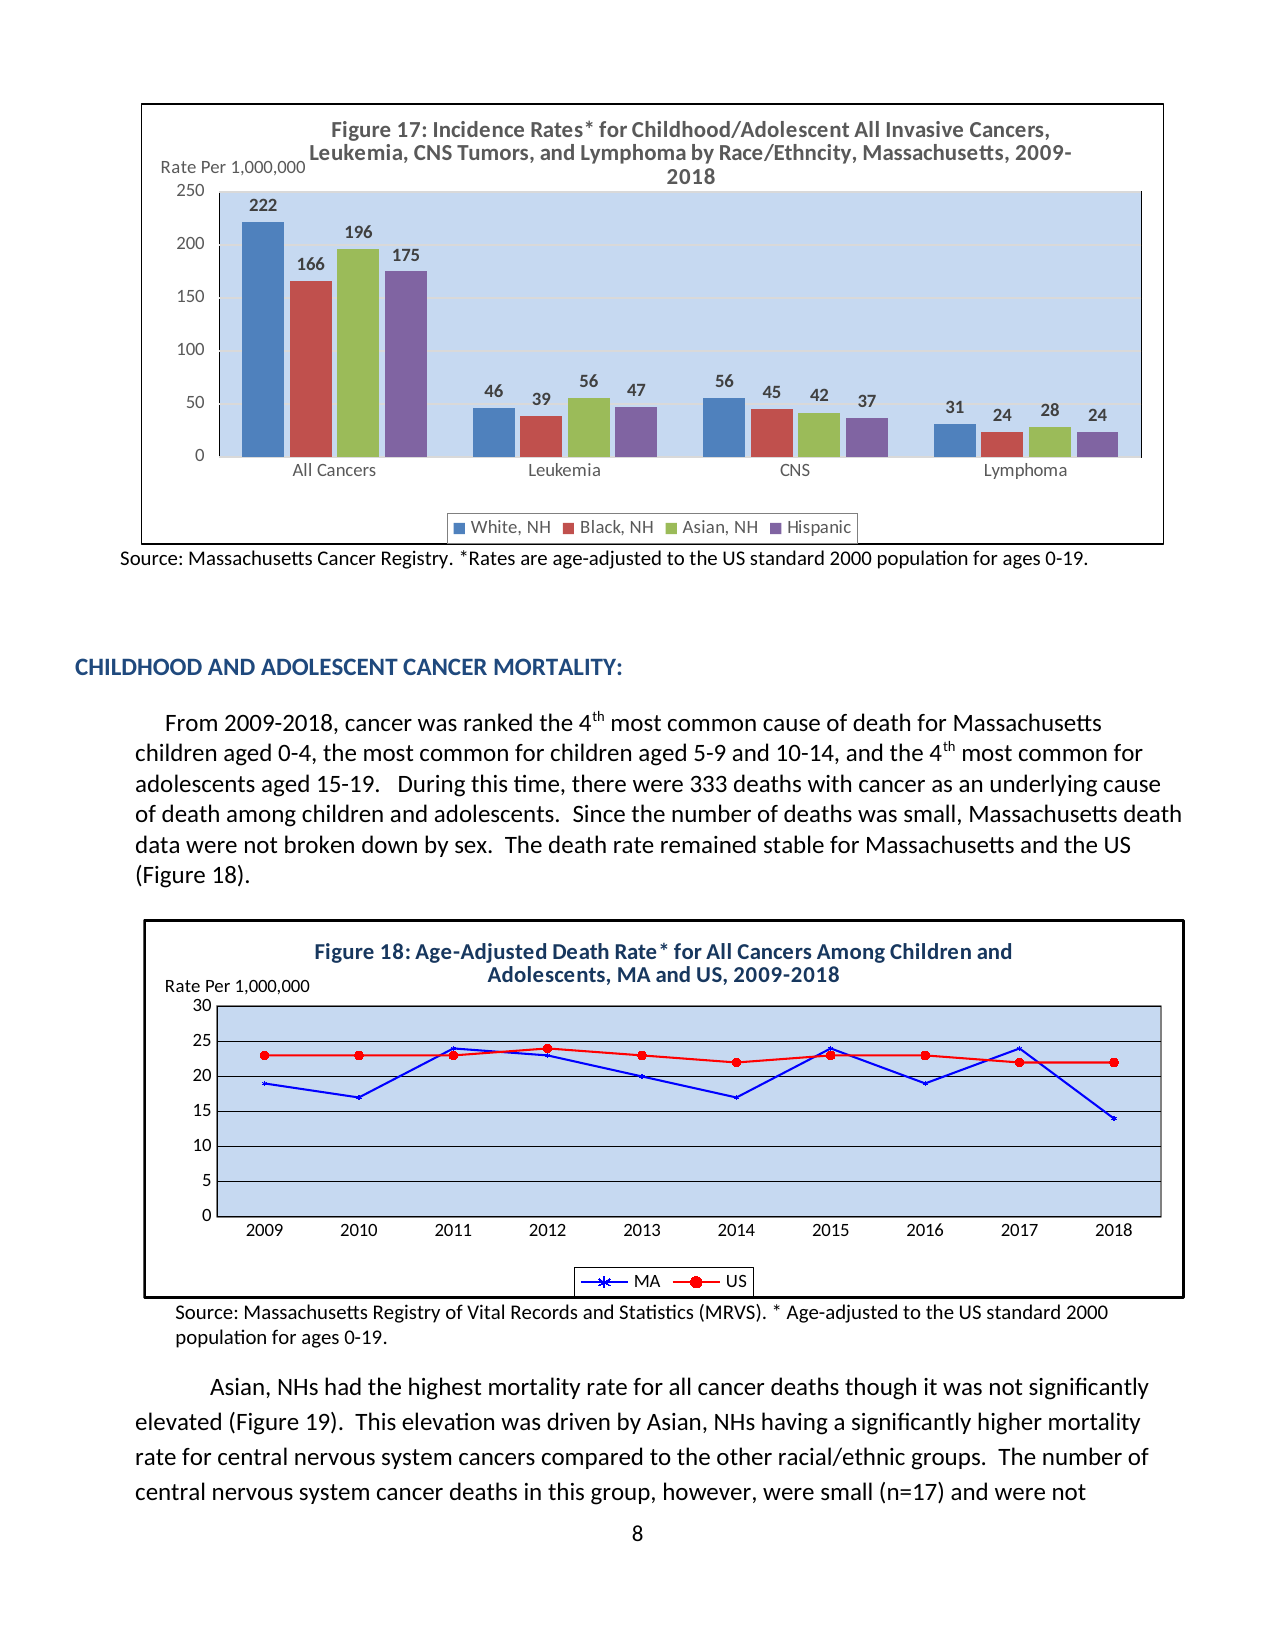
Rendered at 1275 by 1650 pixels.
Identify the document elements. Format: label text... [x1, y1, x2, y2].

text From 2009-2018, cancer was ranked the 4th most common cause of death for Massachusetts children aged 0-4, the most common for children aged 5-9 and 10-14, and the 4th most common for adolescents aged 15-19. During this time, there were 333 deaths with cancer as an underlying cause of death among children and adolescents. Since the number of deaths was small, Massachusetts death data were not broken down by sex. The death rate remained stable for Massachusetts and the US (Figure 18). [135, 707, 1185, 890]
text Source: Massachusetts Registry of Vital Records and Statistics (MRVS). * Age-adjusted to the US standard 2000 population for ages 0-19. [175, 1299, 1185, 1350]
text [135, 1371, 1185, 1506]
text Source: Massachusetts Cancer Registry. *Rates are age-adjusted to the US standard 2000 population for ages 0-19. [120, 545, 1185, 570]
text CHILDHOOD AND ADOLESCENT CANCER MORTALITY: [75, 651, 1185, 682]
